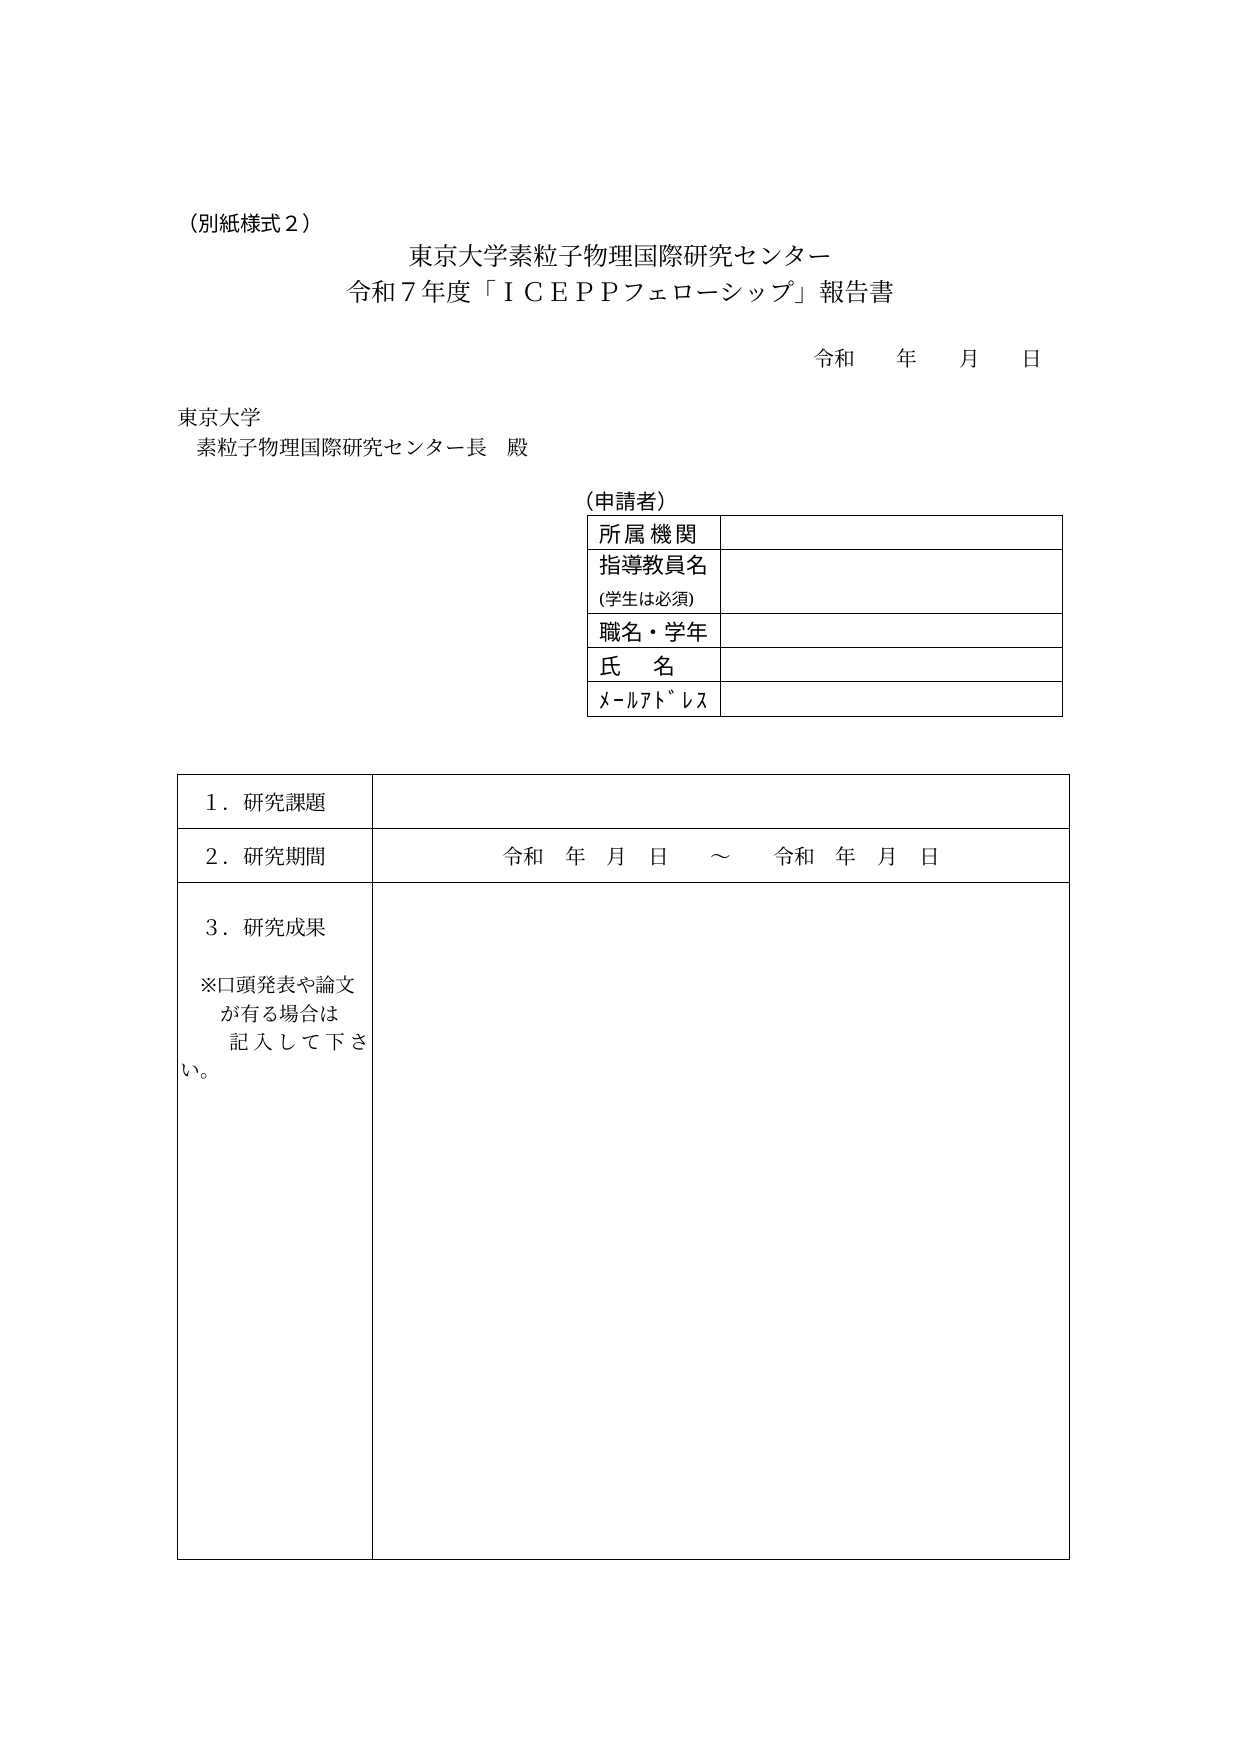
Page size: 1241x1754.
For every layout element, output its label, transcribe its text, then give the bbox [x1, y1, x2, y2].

table_cell ３．研究成果 ※口頭発表や論文 が有る場合は 記入して下さい。 [178, 883, 372, 1559]
table_cell [721, 648, 1062, 681]
text 東京大学 [177, 401, 1063, 431]
text 令和７年度「ＩＣＥＰＰフェローシップ」報告書 [177, 273, 1063, 309]
text 令和 年 月 日 [177, 343, 1063, 373]
text 東京大学素粒子物理国際研究センター [177, 237, 1063, 273]
table_header [721, 516, 1062, 549]
text （別紙様式２） [177, 207, 1063, 237]
table_cell [721, 550, 1062, 612]
table_cell 職名・学年 [588, 614, 720, 647]
table_cell 指導教員名 (学生は必須) [588, 550, 720, 612]
table_cell [721, 614, 1062, 647]
text 素粒子物理国際研究センター長 殿 [177, 431, 1063, 461]
table_header [373, 775, 1069, 828]
table_cell 令和 年 月 日 ～ 令和 年 月 日 [373, 829, 1069, 882]
table_cell 氏名 [588, 648, 720, 681]
table_header １．研究課題 [178, 775, 372, 828]
table_header 所属機関 [588, 516, 720, 549]
table_cell ２．研究期間 [178, 829, 372, 882]
table_cell [721, 682, 1062, 716]
table_cell ﾒｰﾙｱﾄﾞﾚｽ [588, 682, 720, 716]
text （申請者） [177, 489, 1063, 514]
table_cell [373, 883, 1069, 1559]
